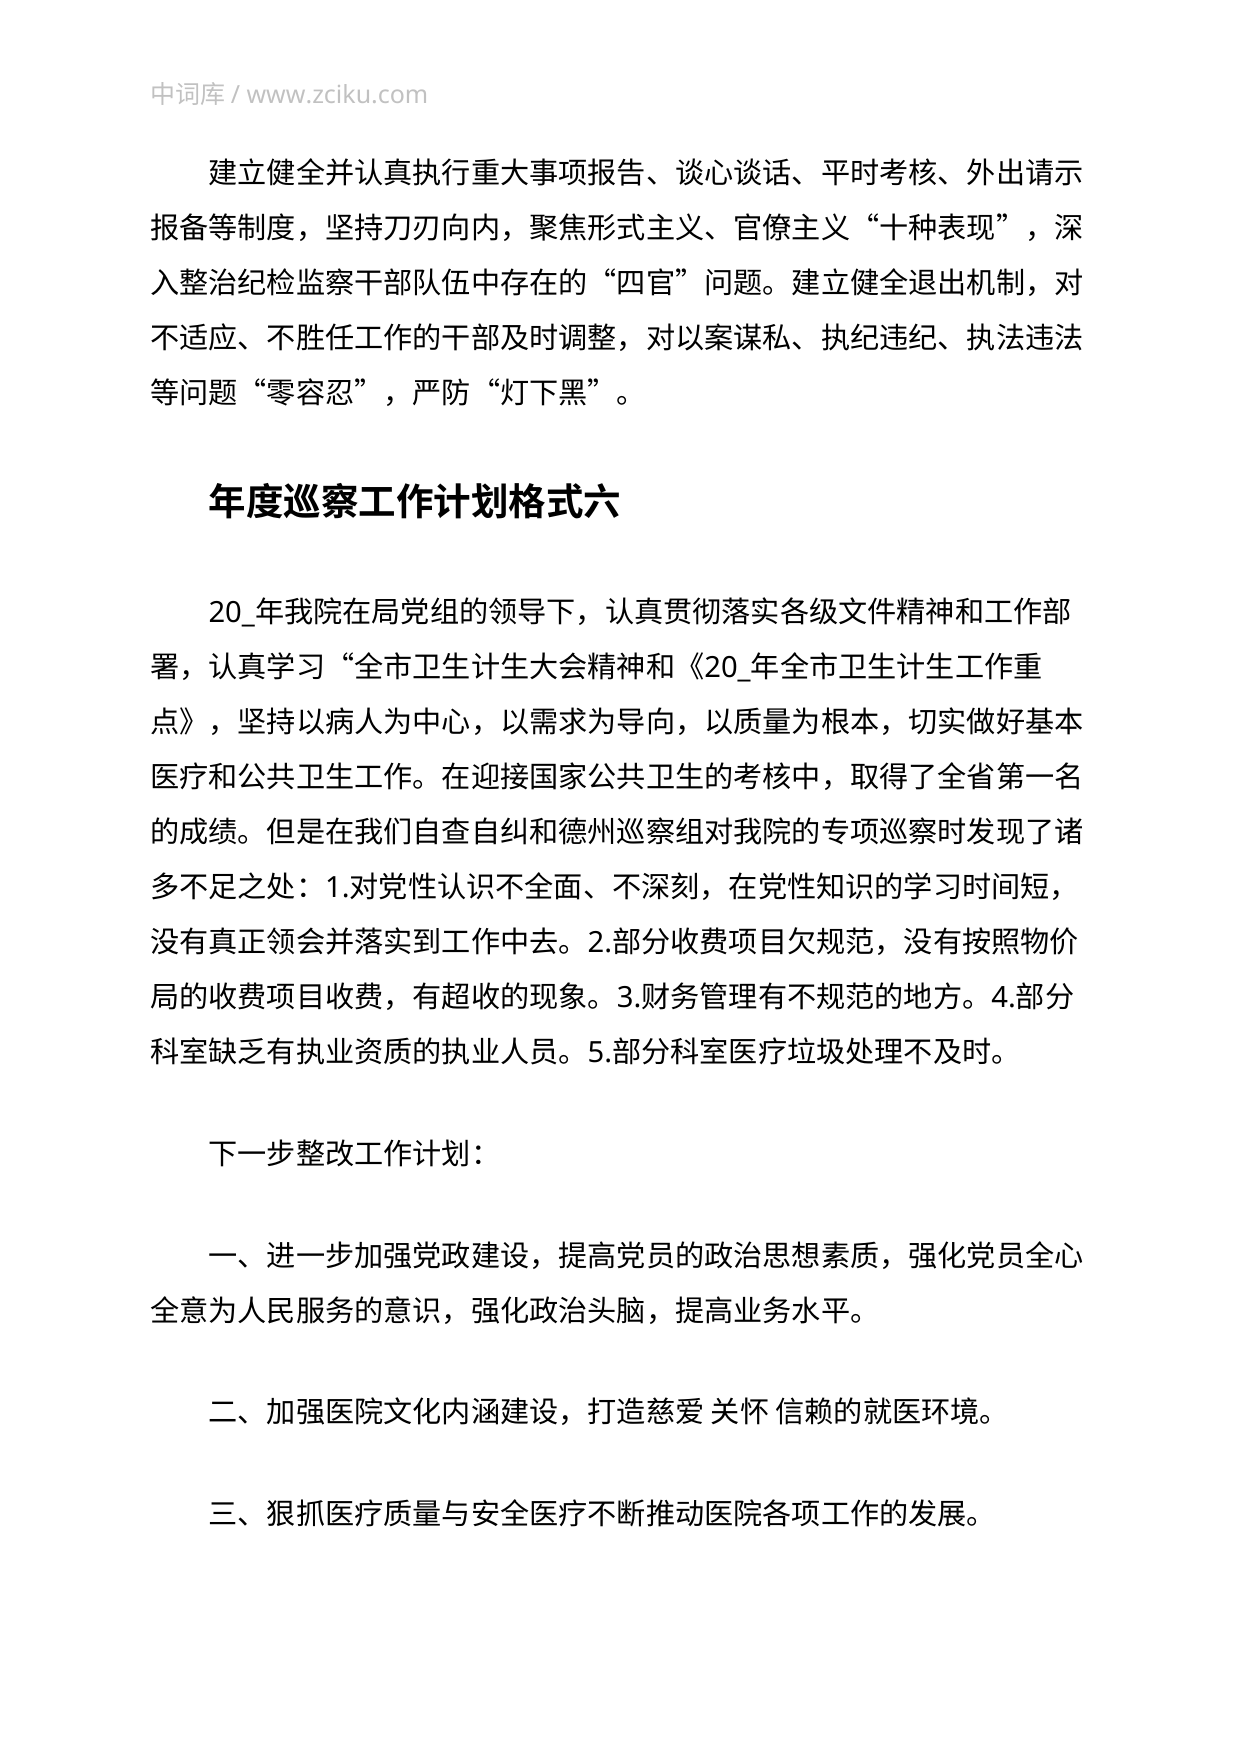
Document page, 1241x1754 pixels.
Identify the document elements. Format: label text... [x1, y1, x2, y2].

text 20_年我院在局党组的领导下，认真贯彻落实各级文件精神和工作部署，认真学习“全市卫生计生大会精神和《20_年全市卫生计生工作重点》，坚持以病人为中心，以需求为导向，以质量为根本，切实做好基本医疗和公共卫生工作。在迎接国家公共卫生的考核中，取得了全省第一名的成绩。但是在我们自查自纠和德州巡察组对我院的专项巡察时发现了诸多不足之处：1.对党性认识不全面、不深刻，在党性知识的学习时间短，没有真正领会并落实到工作中去。2.部分收费项目欠规范，没有按照物价局的收费项目收费，有超收的现象。3.财务管理有不规范的地方。4.部分科室缺乏有执业资质的执业人员。5.部分科室医疗垃圾处理不及时。 [150, 589, 1090, 1071]
text 下一步整改工作计划： [150, 1130, 1090, 1173]
text 年度巡察工作计划格式六 [150, 471, 1090, 526]
text 一、进一步加强党政建设，提高党员的政治思想素质，强化党员全心全意为人民服务的意识，强化政治头脑，提高业务水平。 [150, 1232, 1090, 1329]
text 二、加强医院文化内涵建设，打造慈爱 关怀 信赖的就医环境。 [150, 1389, 1090, 1431]
text 三、狠抓医疗质量与安全医疗不断推动医院各项工作的发展。 [150, 1491, 1090, 1533]
text 建立健全并认真执行重大事项报告、谈心谈话、平时考核、外出请示报备等制度，坚持刀刃向内，聚焦形式主义、官僚主义“十种表现”，深入整治纪检监察干部队伍中存在的“四官”问题。建立健全退出机制，对不适应、不胜任工作的干部及时调整，对以案谋私、执纪违纪、执法违法等问题“零容忍”，严防“灯下黑”。 [150, 150, 1090, 412]
